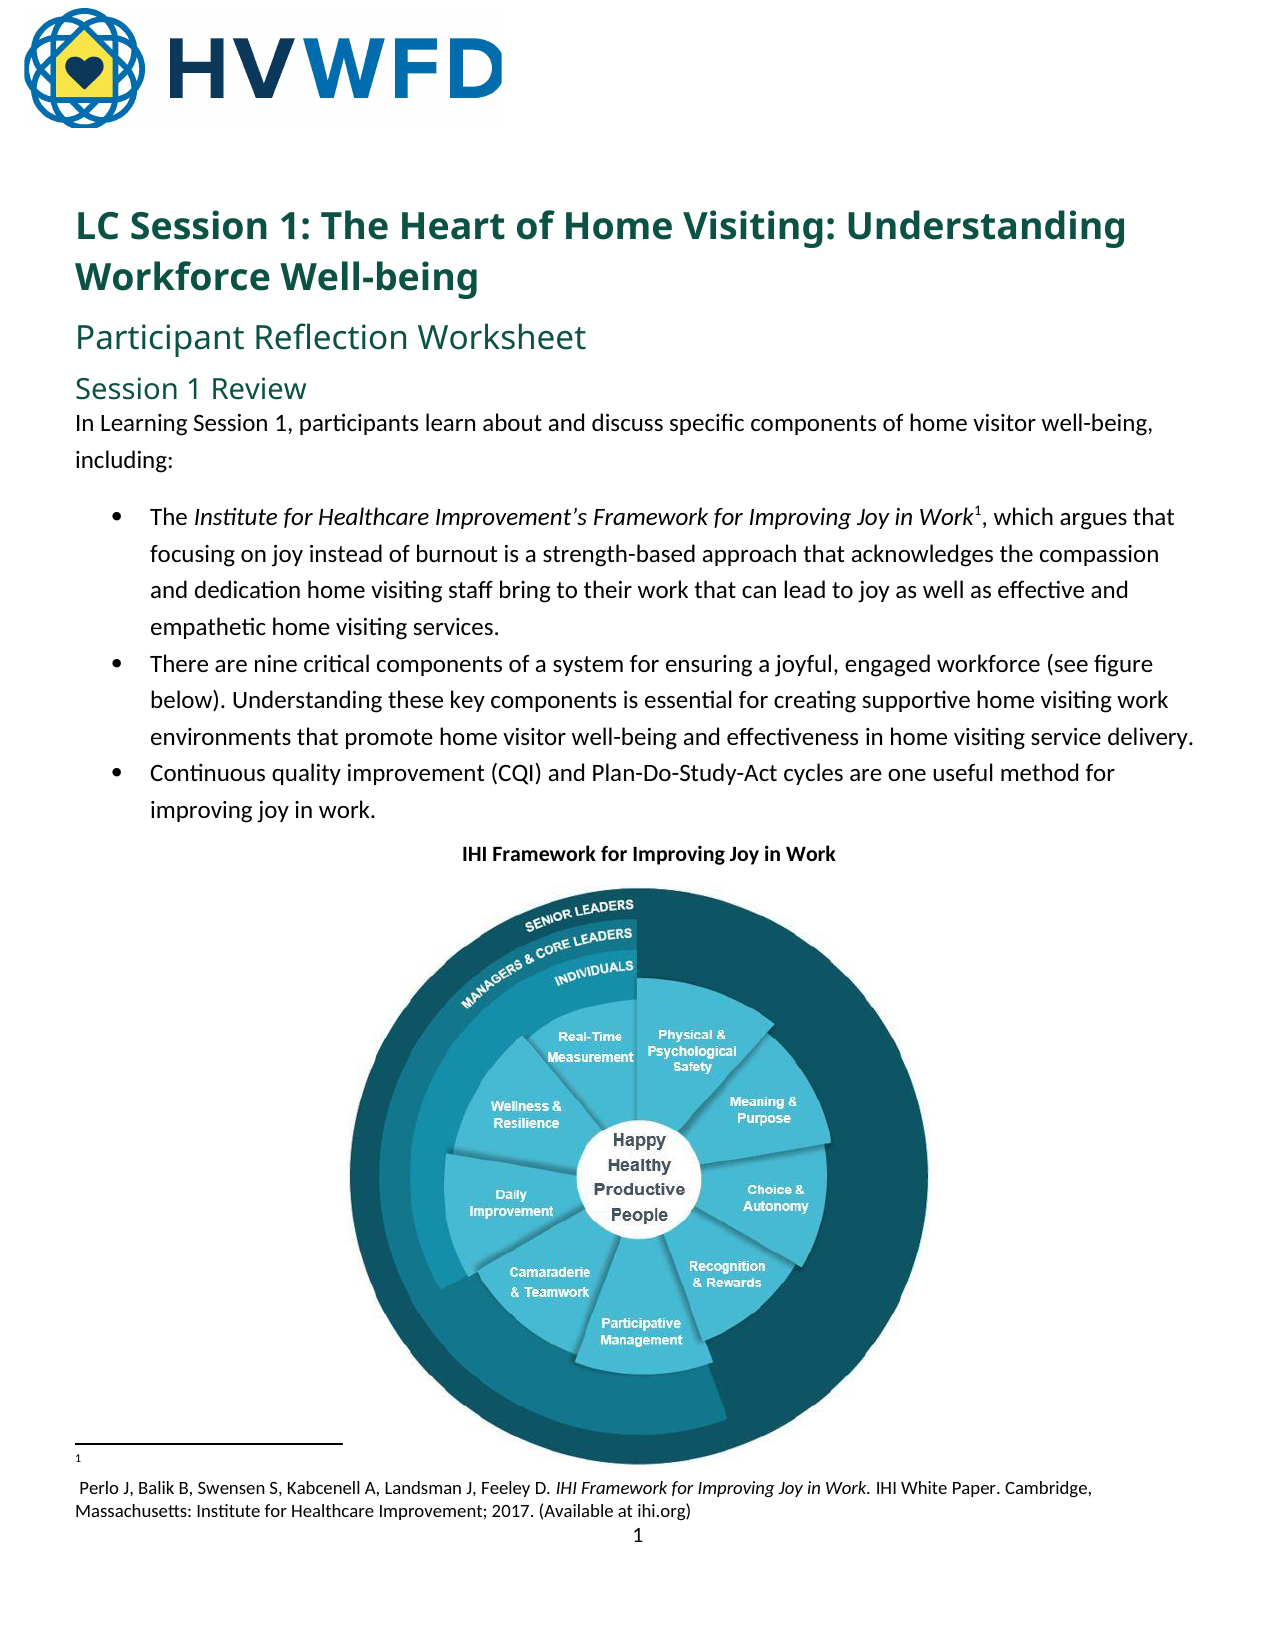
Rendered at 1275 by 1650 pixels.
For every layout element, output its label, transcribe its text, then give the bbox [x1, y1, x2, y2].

list Continuous quality improvement (CQI) and Plan-Do-Study-Act cycles are one useful method for improving joy in work. [112, 757, 1200, 824]
list The Institute for Healthcare Improvement’s Framework for Improving Joy in Work, which argues that focusing on joy instead of burnout is a strength-based approach that acknowledges the compassion and dedication home visiting staff bring to their work that can lead to joy as well as effective and empathetic home visiting services. [112, 502, 1200, 642]
list There are nine critical components of a system for ensuring a joyful, engaged workforce (see figure below). Understanding these key components is essential for creating supportive home visiting work environments that promote home visitor well-being and effectiveness in home visiting service delivery. [112, 648, 1200, 751]
subtitle Session 1 Review [75, 368, 1200, 408]
picture [23, 8, 502, 127]
subtitle LC Session 1: The Heart of Home Visiting: Understanding Workforce Well-being [75, 199, 1200, 302]
subtitle Participant Reflection Worksheet [75, 314, 1200, 359]
text In Learning Session 1, participants learn about and discuss specific components of home visitor well-being, including: [75, 408, 1200, 475]
